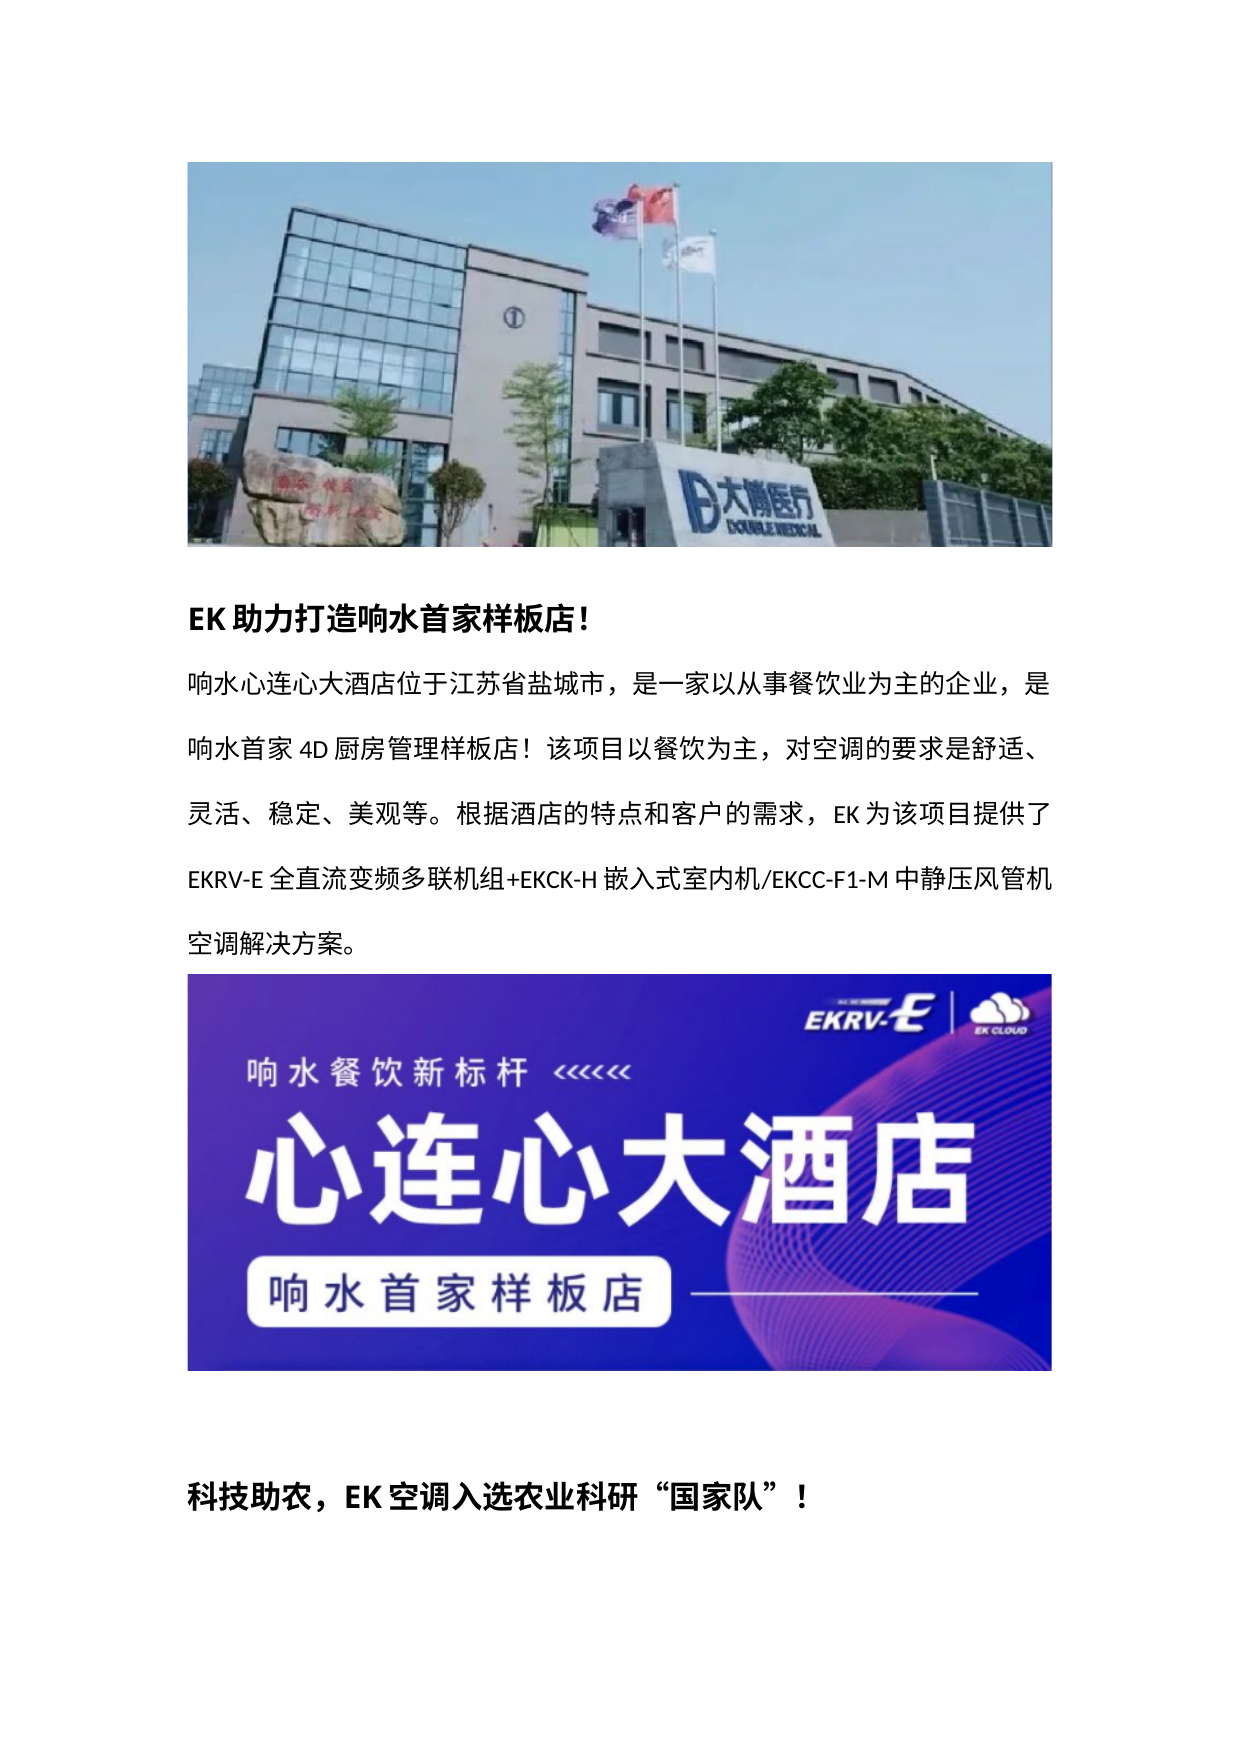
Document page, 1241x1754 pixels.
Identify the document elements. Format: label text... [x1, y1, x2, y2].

text 响水心连心大酒店位于江苏省盐城市，是一家以从事餐饮业为主的企业，是响水首家4D厨房管理样板店！该项目以餐饮为主，对空调的要求是舒适、灵活、稳定、美观等。根据酒店的特点和客户的需求，EK为该项目提供了EKRV-E全直流变频多联机组+EKCK-H嵌入式室内机/EKCC-F1-M中静压风管机空调解决方案。 [187, 649, 1053, 974]
text 科技助农，EK空调入选农业科研“国家队”！ [187, 1462, 1053, 1527]
picture [187, 162, 1053, 547]
text EK助力打造响水首家样板店！ [187, 584, 1053, 649]
picture [187, 974, 1052, 1371]
